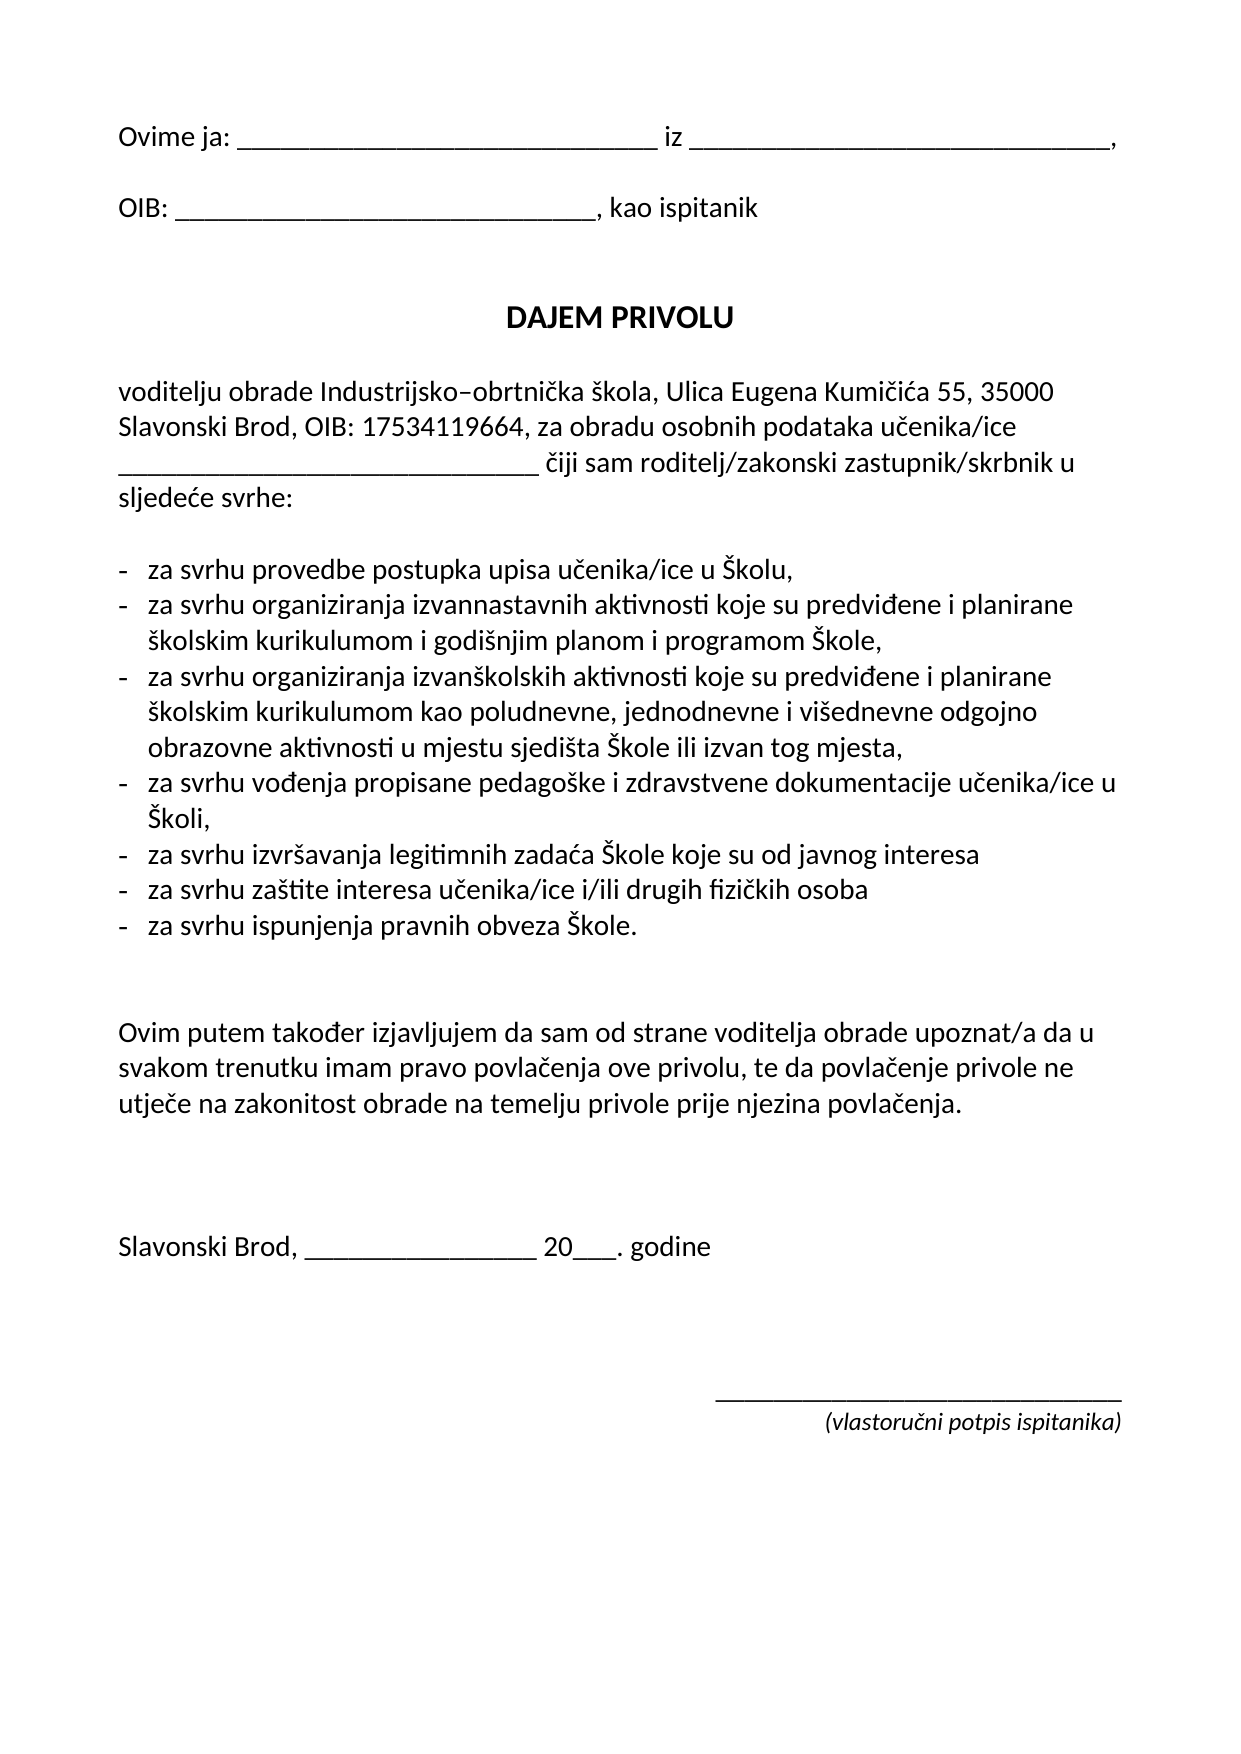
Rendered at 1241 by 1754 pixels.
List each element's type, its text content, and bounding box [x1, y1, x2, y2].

list za svrhu organiziranja izvannastavnih aktivnosti koje su predviđene i planirane školskim kurikulumom i godišnjim planom i programom Škole, [118, 586, 1122, 658]
text voditelju obrade Industrijsko–obrtnička škola, Ulica Eugena Kumičića 55, 35000 Slavonski Brod, OIB: 17534119664, za obradu osobnih podataka učenika/ice _____________________________ čiji sam roditelj/zakonski zastupnik/skrbnik u sljedeće svrhe: [118, 373, 1122, 515]
text OIB: _____________________________, kao ispitanik [118, 189, 1122, 225]
text Slavonski Brod, ________________ 20___. godine [118, 1228, 1122, 1263]
list za svrhu izvršavanja legitimnih zadaća Škole koje su od javnog interesa [118, 836, 1122, 871]
text Ovim putem također izjavljujem da sam od strane voditelja obrade upoznat/a da u svakom trenutku imam pravo povlačenja ove privolu, te da povlačenje privole ne utječe na zakonitost obrade na temelju privole prije njezina povlačenja. [118, 1014, 1122, 1121]
text DAJEM PRIVOLU [118, 296, 1122, 337]
list za svrhu organiziranja izvanškolskih aktivnosti koje su predviđene i planirane školskim kurikulumom kao poludnevne, jednodnevne i višednevne odgojno obrazovne aktivnosti u mjestu sjedišta Škole ili izvan tog mjesta, [118, 658, 1122, 764]
list za svrhu provedbe postupka upisa učenika/ice u Školu, [118, 551, 1122, 586]
list za svrhu vođenja propisane pedagoške i zdravstvene dokumentacije učenika/ice u Školi, [118, 764, 1122, 836]
list za svrhu zaštite interesa učenika/ice i/ili drugih fizičkih osoba [118, 871, 1122, 907]
list za svrhu ispunjenja pravnih obveza Škole. [118, 907, 1122, 943]
text ____________________________ [118, 1370, 1122, 1406]
text Ovime ja: _____________________________ iz _____________________________, [118, 118, 1122, 154]
text (vlastoručni potpis ispitanika) [118, 1406, 1122, 1436]
